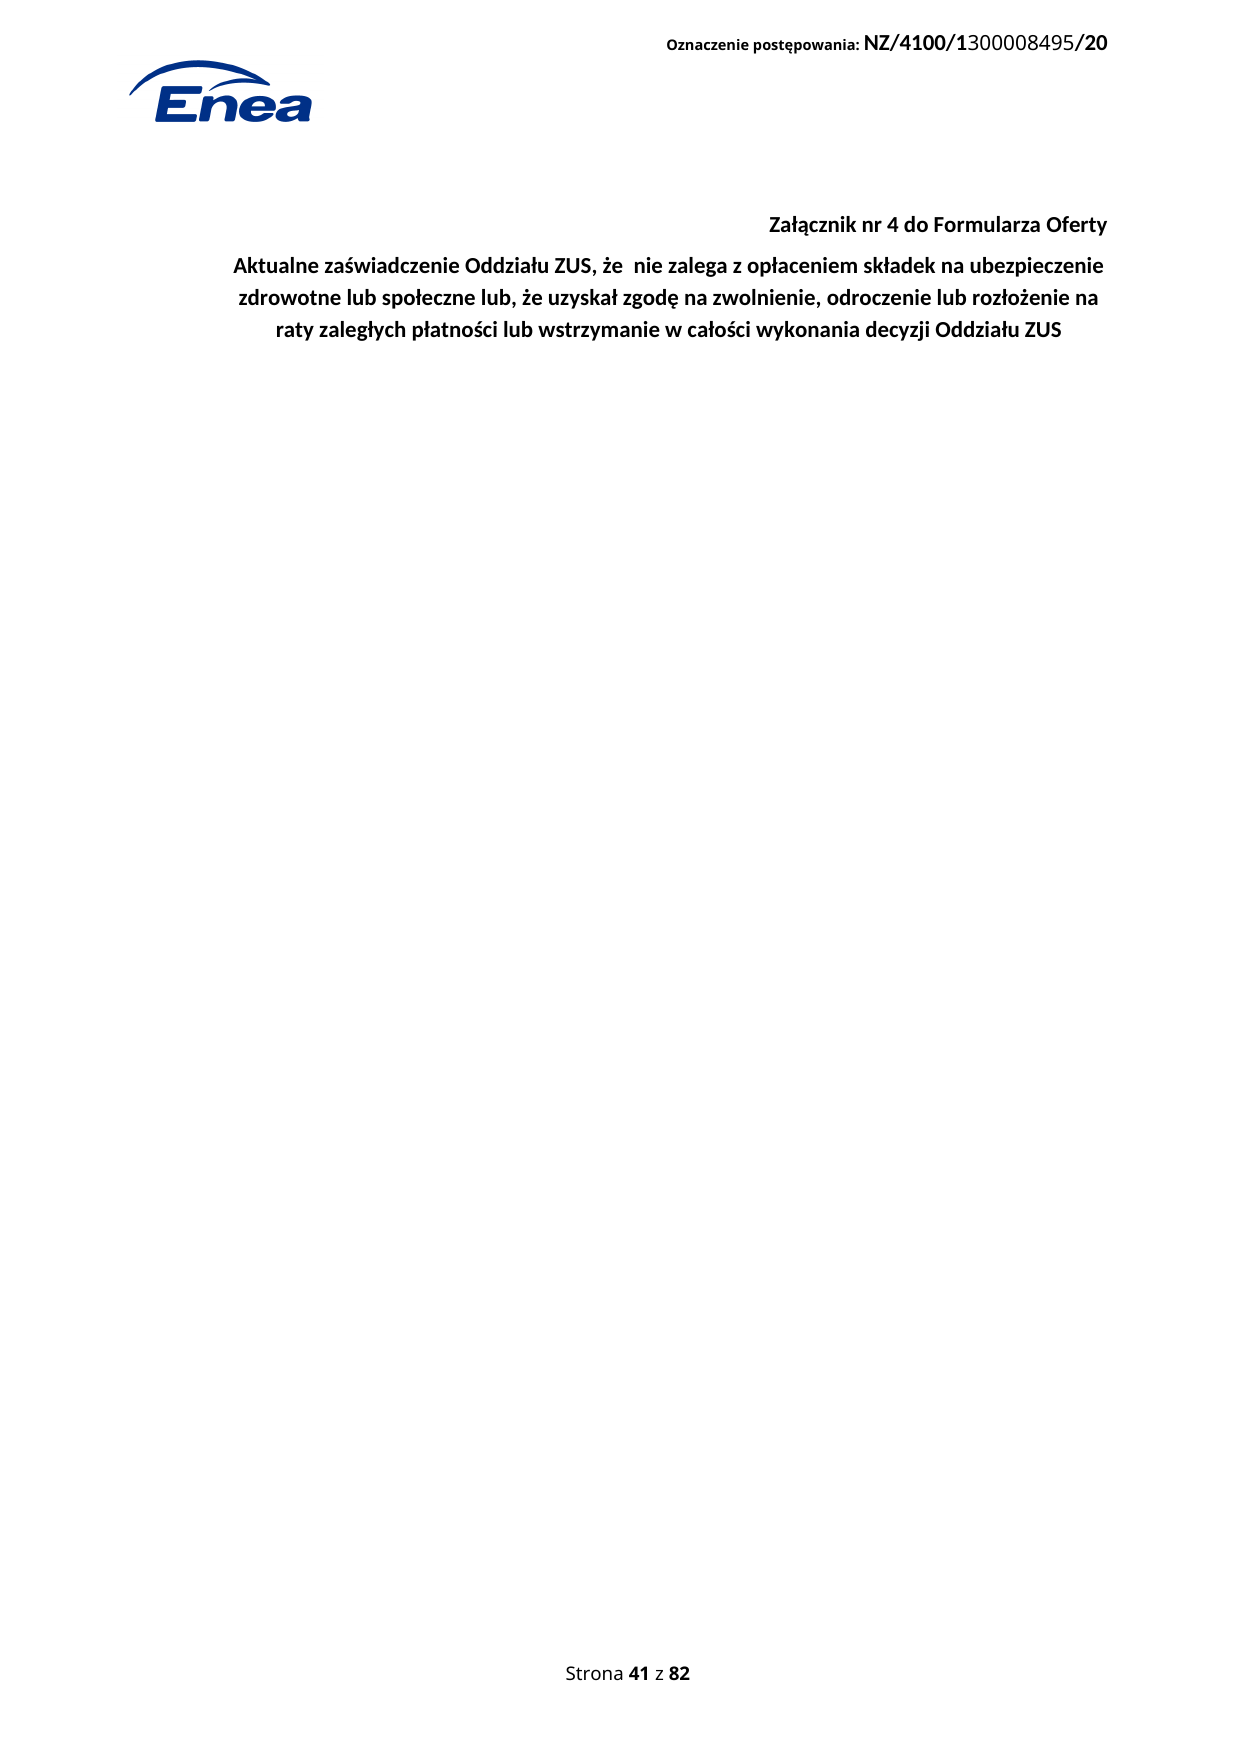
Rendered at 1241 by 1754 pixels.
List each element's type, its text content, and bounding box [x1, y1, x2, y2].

picture [117, 50, 324, 124]
text Załącznik nr 4 do Formularza Oferty [148, 210, 1107, 238]
list Aktualne zaświadczenie Oddziału ZUS, że nie zalega z opłaceniem składek na ubezpieczenie zdrowotne lub społeczne lub, że uzyskał zgodę na zwolnienie, odroczenie lub rozłożenie na raty zaległych płatności lub wstrzymanie w całości wykonania decyzji Oddziału ZUS [230, 251, 1107, 343]
